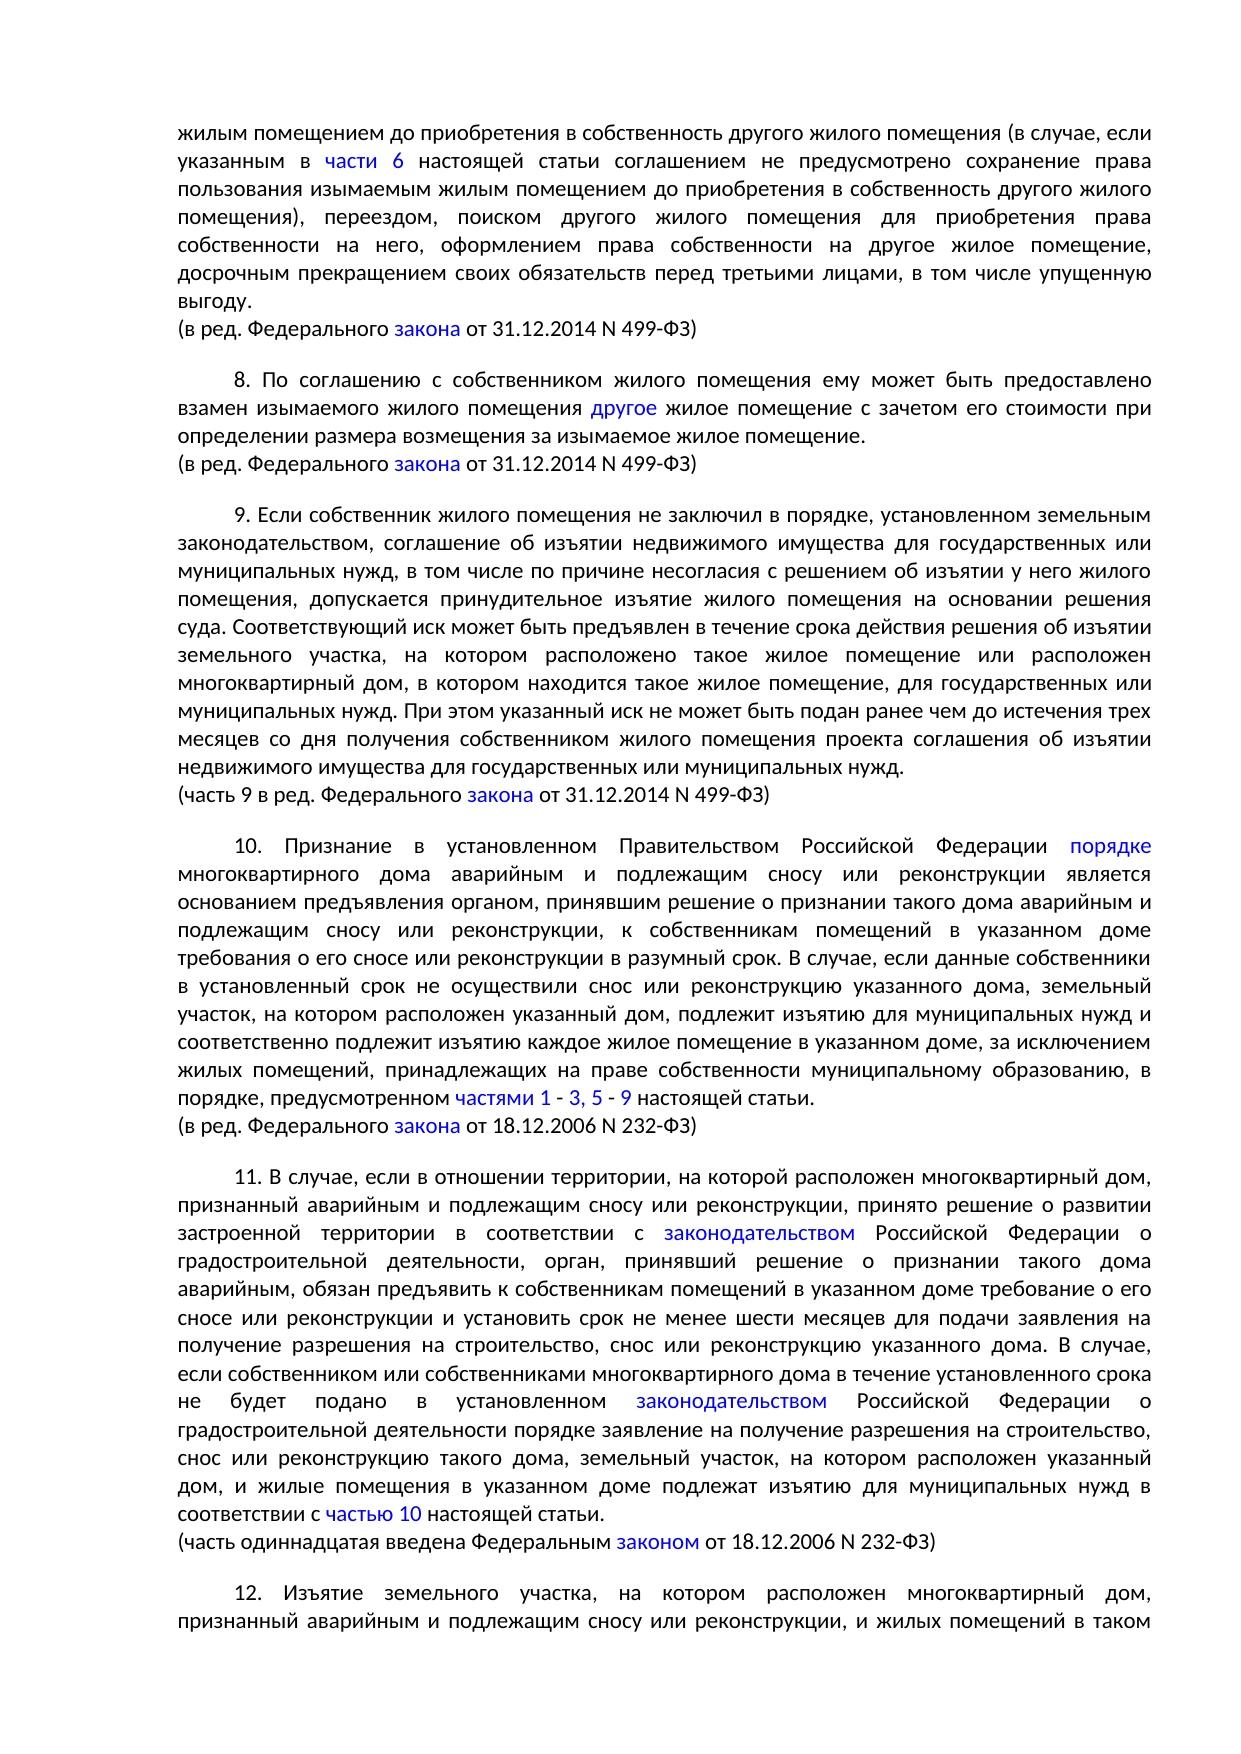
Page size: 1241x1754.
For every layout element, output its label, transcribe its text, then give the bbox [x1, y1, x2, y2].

text 11. В случае, если в отношении территории, на которой расположен многоквартирный дом, признанный аварийным и подлежащим сносу или реконструкции, принято решение о развитии застроенной территории в соответствии с законодательством Российской Федерации о градостроительной деятельности, орган, принявший решение о признании такого дома аварийным, обязан предъявить к собственникам помещений в указанном доме требование о его сносе или реконструкции и установить срок не менее шести месяцев для подачи заявления на получение разрешения на строительство, снос или реконструкцию указанного дома. В случае, если собственником или собственниками многоквартирного дома в течение установленного срока не будет подано в установленном законодательством Российской Федерации о градостроительной деятельности порядке заявление на получение разрешения на строительство, снос или реконструкцию такого дома, земельный участок, на котором расположен указанный дом, и жилые помещения в указанном доме подлежат изъятию для муниципальных нужд в соответствии с частью 10 настоящей статьи. [177, 1162, 1152, 1527]
text 10. Признание в установленном Правительством Российской Федерации порядке многоквартирного дома аварийным и подлежащим сносу или реконструкции является основанием предъявления органом, принявшим решение о признании такого дома аварийным и подлежащим сносу или реконструкции, к собственникам помещений в указанном доме требования о его сносе или реконструкции в разумный срок. В случае, если данные собственники в установленный срок не осуществили снос или реконструкцию указанного дома, земельный участок, на котором расположен указанный дом, подлежит изъятию для муниципальных нужд и соответственно подлежит изъятию каждое жилое помещение в указанном доме, за исключением жилых помещений, принадлежащих на праве собственности муниципальному образованию, в порядке, предусмотренном частями 1 - 3, 5 - 9 настоящей статьи. [177, 831, 1152, 1112]
text (часть одиннадцатая введена Федеральным законом от 18.12.2006 N 232-ФЗ) [177, 1527, 1152, 1555]
text (в ред. Федерального закона от 31.12.2014 N 499-ФЗ) [177, 449, 1152, 477]
text (в ред. Федерального закона от 31.12.2014 N 499-ФЗ) [177, 314, 1152, 342]
text (в ред. Федерального закона от 18.12.2006 N 232-ФЗ) [177, 1112, 1152, 1139]
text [177, 118, 1152, 314]
text 9. Если собственник жилого помещения не заключил в порядке, установленном земельным законодательством, соглашение об изъятии недвижимого имущества для государственных или муниципальных нужд, в том числе по причине несогласия с решением об изъятии у него жилого помещения, допускается принудительное изъятие жилого помещения на основании решения суда. Соответствующий иск может быть предъявлен в течение срока действия решения об изъятии земельного участка, на котором расположено такое жилое помещение или расположен многоквартирный дом, в котором находится такое жилое помещение, для государственных или муниципальных нужд. При этом указанный иск не может быть подан ранее чем до истечения трех месяцев со дня получения собственником жилого помещения проекта соглашения об изъятии недвижимого имущества для государственных или муниципальных нужд. [177, 500, 1152, 780]
text (часть 9 в ред. Федерального закона от 31.12.2014 N 499-ФЗ) [177, 780, 1152, 808]
text 8. По соглашению с собственником жилого помещения ему может быть предоставлено взамен изымаемого жилого помещения другое жилое помещение с зачетом его стоимости при определении размера возмещения за изымаемое жилое помещение. [177, 365, 1152, 449]
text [177, 1578, 1152, 1634]
